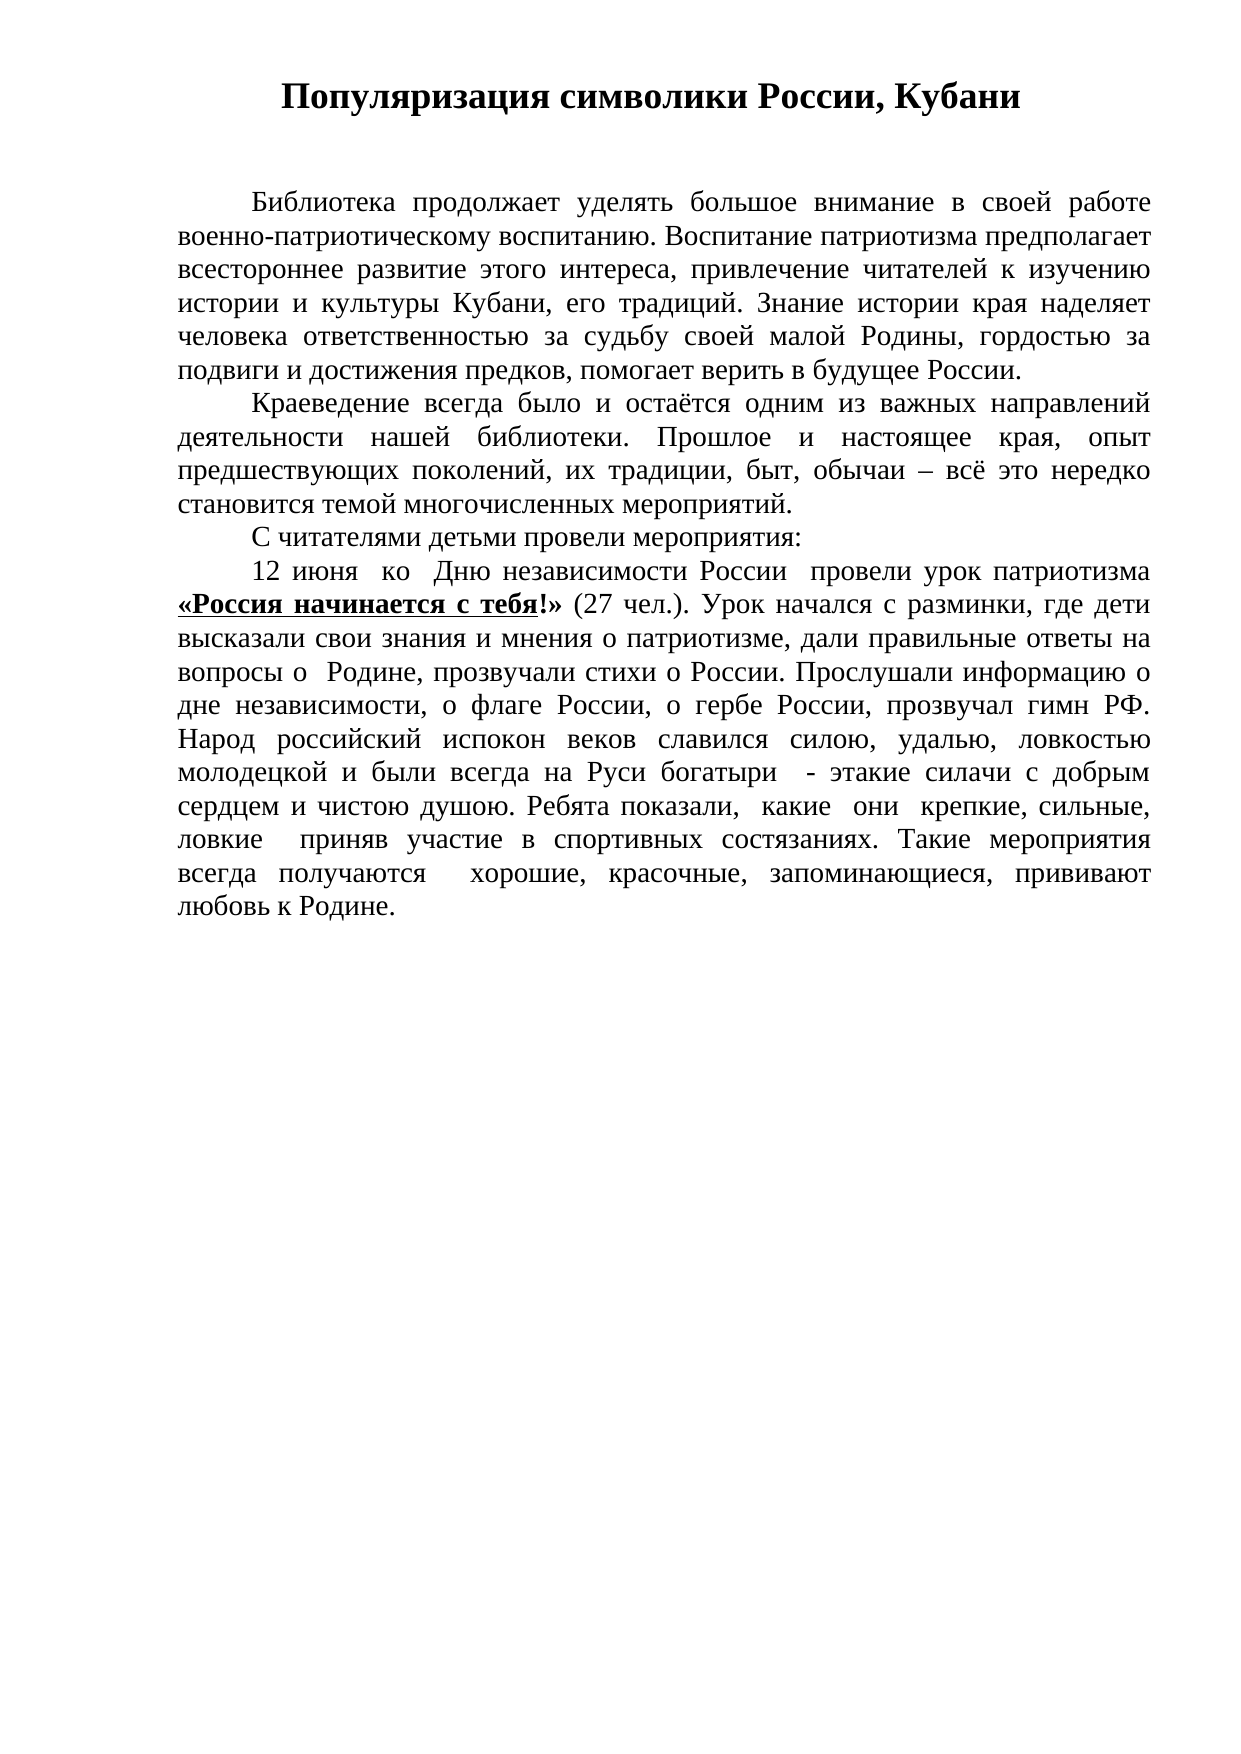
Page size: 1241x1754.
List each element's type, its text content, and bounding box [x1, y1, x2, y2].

text Краеведение всегда было и остаётся одним из важных направлений деятельности нашей библиотеки. Прошлое и настоящее края, опыт предшествующих поколений, их традиции, быт, обычаи – всё это нередко становится темой многочисленных мероприятий. [177, 385, 1152, 519]
text Популяризация символики России, Кубани [177, 74, 1124, 117]
text С читателями детьми провели мероприятия: [177, 519, 1152, 553]
text 12 июня ко Дню независимости России провели урок патриотизма «Россия начинается с тебя!» (27 чел.). Урок начался с разминки, где дети высказали свои знания и мнения о патриотизме, дали правильные ответы на вопросы о Родине, прозвучали стихи о России. Прослушали информацию о дне независимости, о флаге России, о гербе России, прозвучал гимн РФ. Народ российский испокон веков славился силою, удалью, ловкостью молодецкой и были всегда на Руси богатыри - этакие силачи с добрым сердцем и чистою душою. Ребята показали, какие они крепкие, сильные, ловкие приняв участие в спортивных состязаниях. Такие мероприятия всегда получаются хорошие, красочные, запоминающиеся, прививают любовь к Родине. [177, 553, 1152, 922]
text Библиотека продолжает уделять большое внимание в своей работе военно-патриотическому воспитанию. Воспитание патриотизма предполагает всестороннее развитие этого интереса, привлечение читателей к изучению истории и культуры Кубани, его традиций. Знание истории края наделяет человека ответственностью за судьбу своей малой Родины, гордостью за подвиги и достижения предков, помогает верить в будущее России. [177, 184, 1152, 385]
